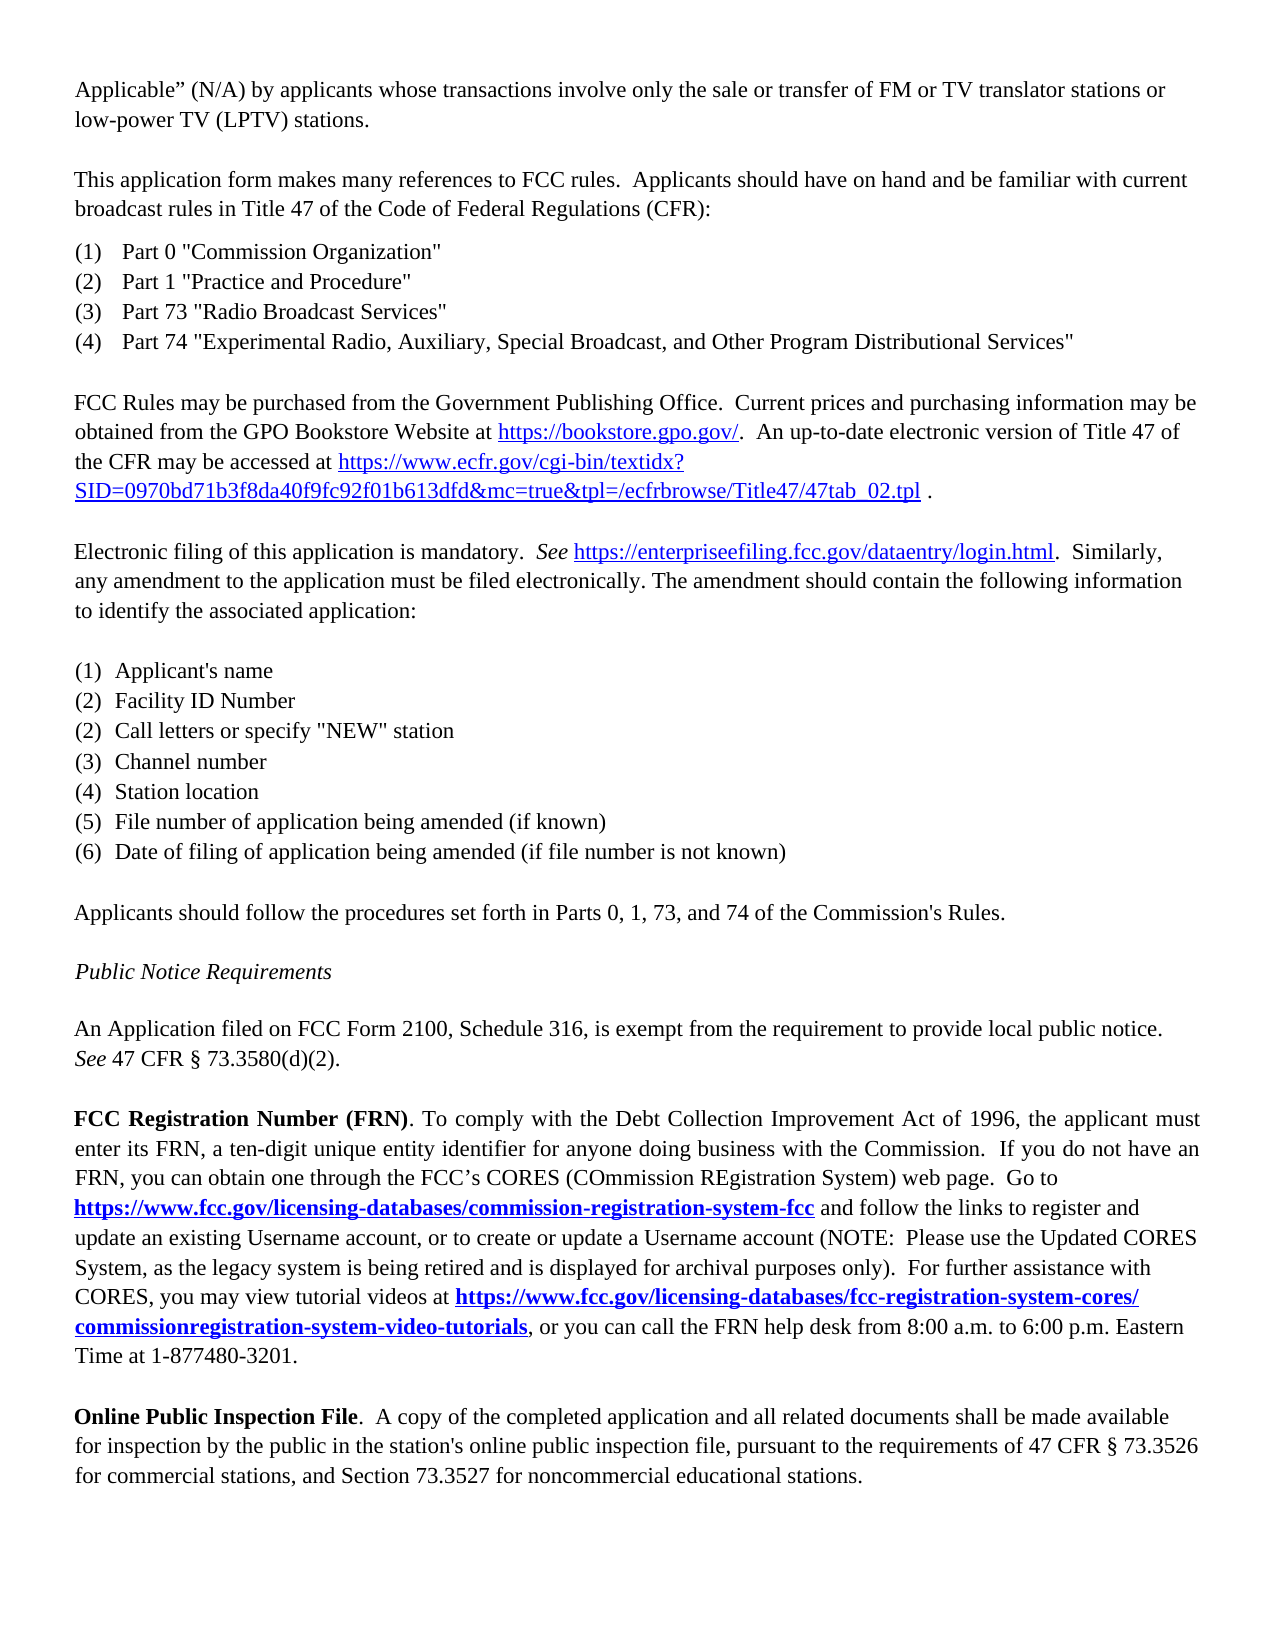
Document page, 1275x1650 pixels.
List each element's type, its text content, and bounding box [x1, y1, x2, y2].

list Station location [75, 778, 1201, 804]
text Online Public Inspection File. A copy of the completed application and all related documents shall be made available for inspection by the public in the station's online public inspection file, pursuant to the requirements of 47 CFR § 73.3526 for commercial stations, and Section 73.3527 for noncommercial educational stations. [73, 1403, 1201, 1488]
list Part 73 "Radio Broadcast Services" [75, 298, 1201, 324]
text FCC Registration Number (FRN). To comply with the Debt Collection Improvement Act of 1996, the applicant must enter its FRN, a ten-digit unique entity identifier for anyone doing business with the Commission. If you do not have an FRN, you can obtain one through the FCC’s CORES (COmmission REgistration System) web page. Go to [73, 1105, 1202, 1191]
text An Application filed on FCC Form 2100, Schedule 316, is exempt from the requirement to provide local public notice. See 47 CFR § 73.3580(d)(2). [73, 1015, 1201, 1071]
text This application form makes many references to FCC rules. Applicants should have on hand and be familiar with current broadcast rules in Title 47 of the Code of Federal Regulations (CFR): [73, 166, 1201, 222]
text Applicants should follow the procedures set forth in Parts 0, 1, 73, and 74 of the Commission's Rules. [73, 898, 1201, 925]
list Facility ID Number [75, 687, 1201, 714]
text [73, 76, 1201, 132]
text https://www.fcc.gov/licensing-databases/commission-registration-system-fcc and follow the links to register and update an existing Username account, or to create or update a Username account (NOTE: Please use the Updated CORES System, as the legacy system is being retired and is displayed for archival purposes only). For further assistance with CORES, you may view tutorial videos at https://www.fcc.gov/licensing-databases/fcc-registration-system-cores/commissionregistration-system-video-tutorials, or you can call the FRN help desk from 8:00 a.m. to 6:00 p.m. Eastern Time at 1-877480-3201. [73, 1194, 1201, 1369]
text Public Notice Requirements [75, 958, 1201, 985]
text FCC Rules may be purchased from the Government Publishing Office. Current prices and purchasing information may be obtained from the GPO Bookstore Website at https://bookstore.gpo.gov/. An up-to-date electronic version of Title 47 of the CFR may be accessed at https://www.ecfr.gov/cgi-bin/textidx?SID=0970bd71b3f8da40f9fc92f01b613dfd&mc=true&tpl=/ecfrbrowse/Title47/47tab_02.tpl . [73, 388, 1201, 504]
list Part 1 "Practice and Procedure" [75, 268, 1201, 294]
list Part 0 "Commission Organization" [75, 238, 1201, 264]
list Call letters or specify "NEW" station [75, 718, 1201, 744]
text Electronic filing of this application is mandatory. See https://enterpriseefiling.fcc.gov/dataentry/login.html. Similarly, any amendment to the application must be filed electronically. The amendment should contain the following information to identify the associated application: [73, 538, 1201, 623]
list Part 74 "Experimental Radio, Auxiliary, Special Broadcast, and Other Program Distributional Services" [75, 328, 1201, 355]
list File number of application being amended (if known) [75, 808, 1201, 834]
list Date of filing of application being amended (if file number is not known) [75, 838, 1201, 865]
list Applicant's name [75, 657, 1201, 683]
list Channel number [75, 748, 1201, 774]
